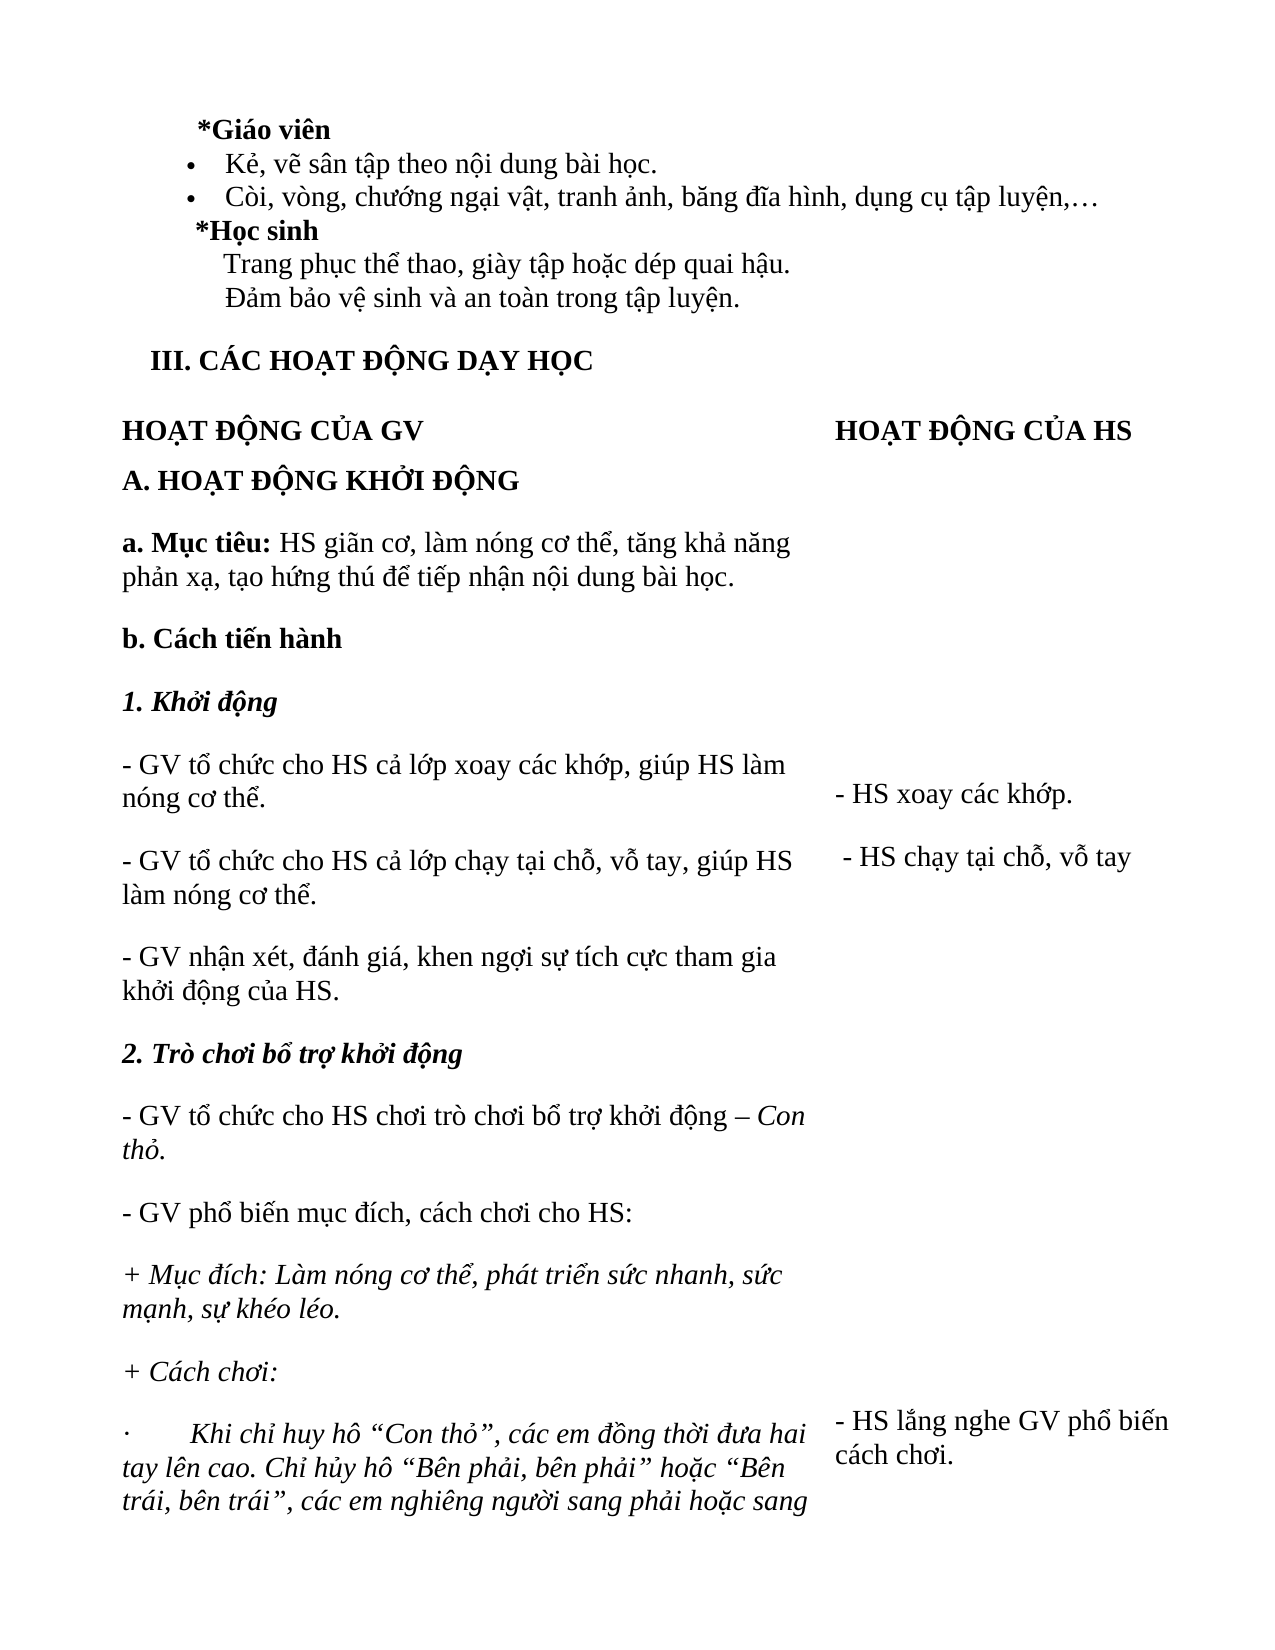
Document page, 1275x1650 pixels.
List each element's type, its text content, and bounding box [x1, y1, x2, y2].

text Trang phục thể thao, giày tập hoặc dép quai hậu. [150, 247, 1125, 280]
text Đảm bảo vệ sinh và an toàn trong tập luyện. [150, 280, 1125, 314]
text III. CÁC HOẠT ĐỘNG DẠY HỌC [150, 343, 1125, 376]
table_header HOẠT ĐỘNG CỦA GV [122, 406, 827, 455]
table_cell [122, 455, 827, 1528]
list Còi, vòng, chướng ngại vật, tranh ảnh, băng đĩa hình, dụng cụ tập luyện,… [187, 179, 1125, 213]
list Kẻ, vẽ sân tập theo nội dung bài học. [187, 146, 1125, 179]
text *Học sinh [187, 213, 1125, 247]
table_header HOẠT ĐỘNG CỦA HS [827, 406, 1181, 455]
text *Giáo viên [197, 112, 1125, 146]
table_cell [827, 455, 1181, 1528]
